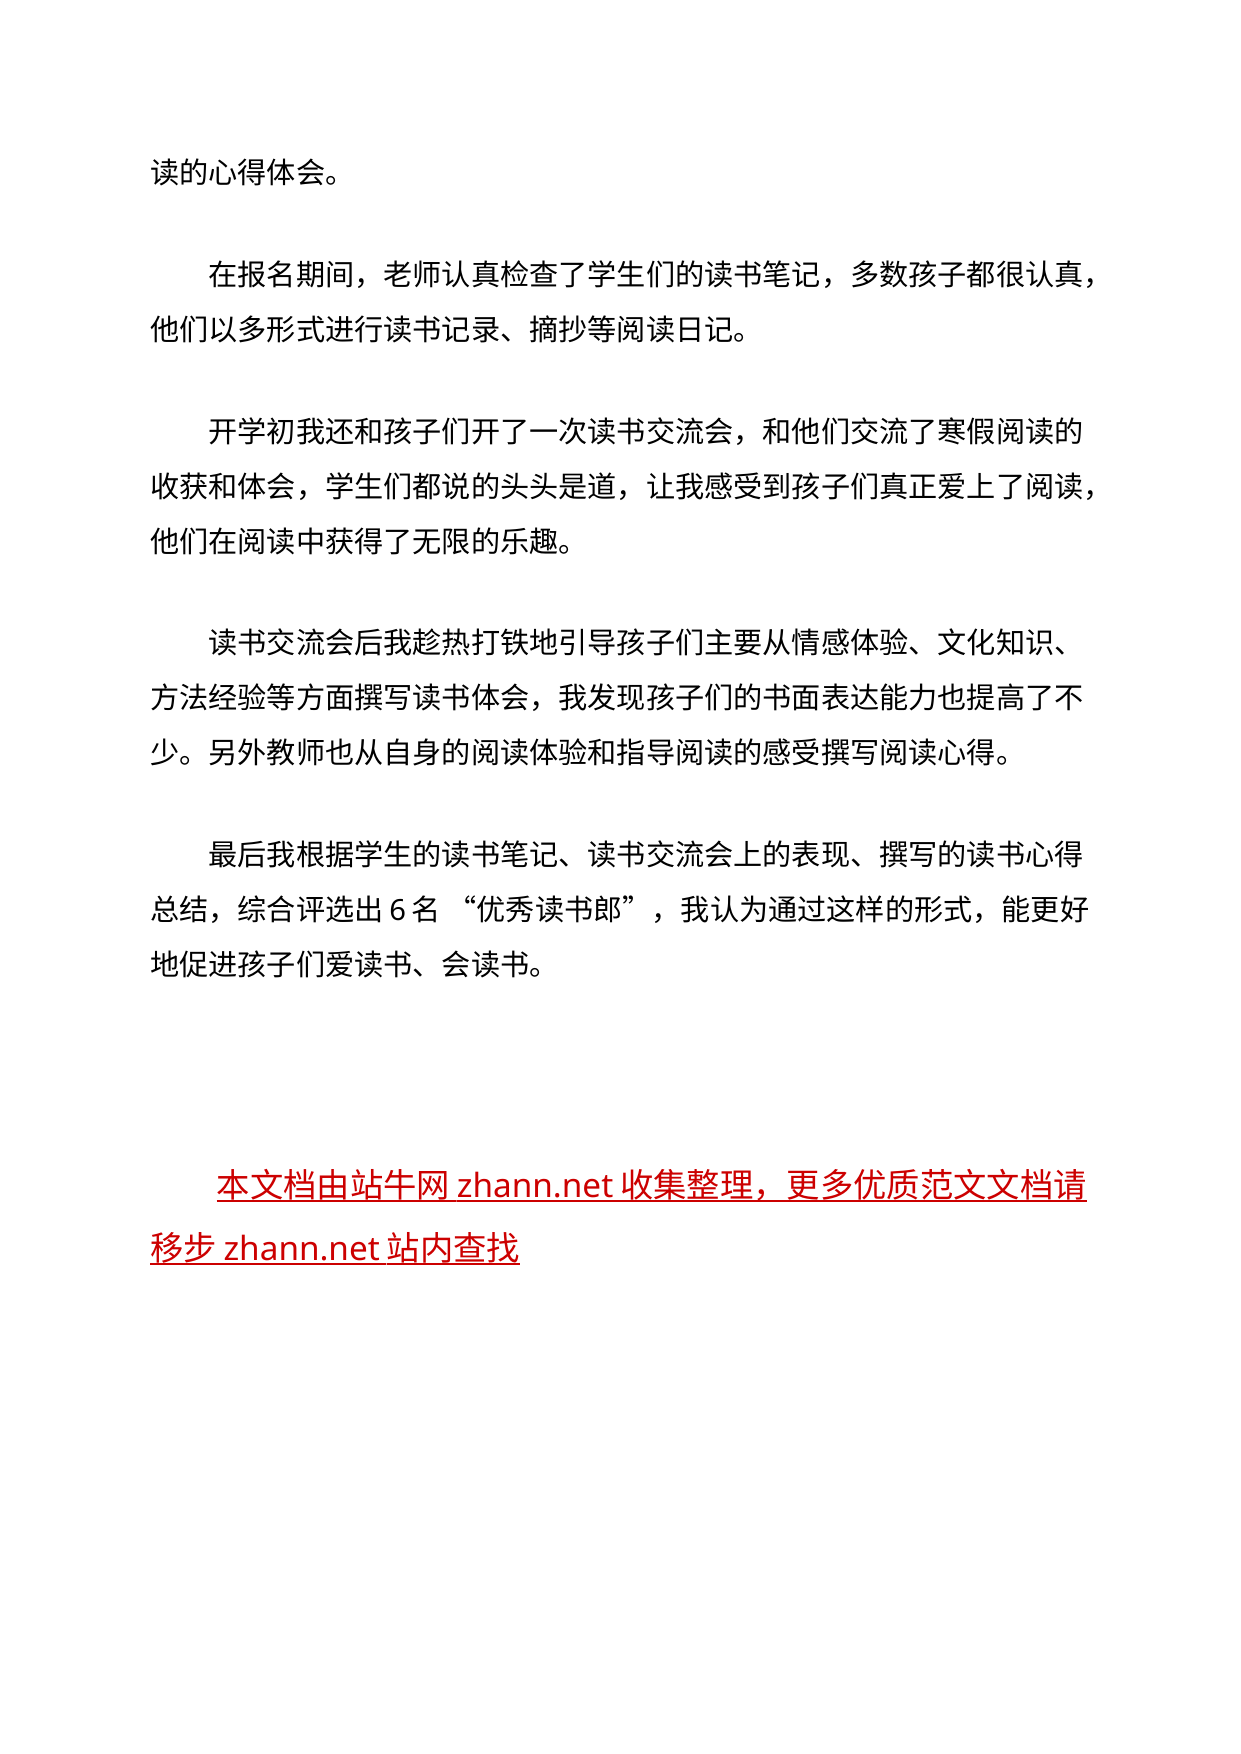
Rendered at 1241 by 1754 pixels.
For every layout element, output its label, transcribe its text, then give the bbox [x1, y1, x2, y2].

text 最后我根据学生的读书笔记、读书交流会上的表现、撰写的读书心得总结，综合评选出6名 “优秀读书郎”，我认为通过这样的形式，能更好地促进孩子们爱读书、会读书。 [150, 832, 1090, 984]
text 开学初我还和孩子们开了一次读书交流会，和他们交流了寒假阅读的收获和体会，学生们都说的头头是道，让我感受到孩子们真正爱上了阅读，他们在阅读中获得了无限的乐趣。 [150, 408, 1090, 561]
text 在报名期间，老师认真检查了学生们的读书笔记，多数孩子都很认真，他们以多形式进行读书记录、摘抄等阅读日记。 [150, 252, 1090, 349]
text 本文档由站牛网zhann.net收集整理，更多优质范文文档请移步zhann.net站内查找 [150, 1159, 1090, 1270]
text 读书交流会后我趁热打铁地引导孩子们主要从情感体验、文化知识、方法经验等方面撰写读书体会，我发现孩子们的书面表达能力也提高了不少。另外教师也从自身的阅读体验和指导阅读的感受撰写阅读心得。 [150, 620, 1090, 772]
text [150, 150, 1090, 192]
